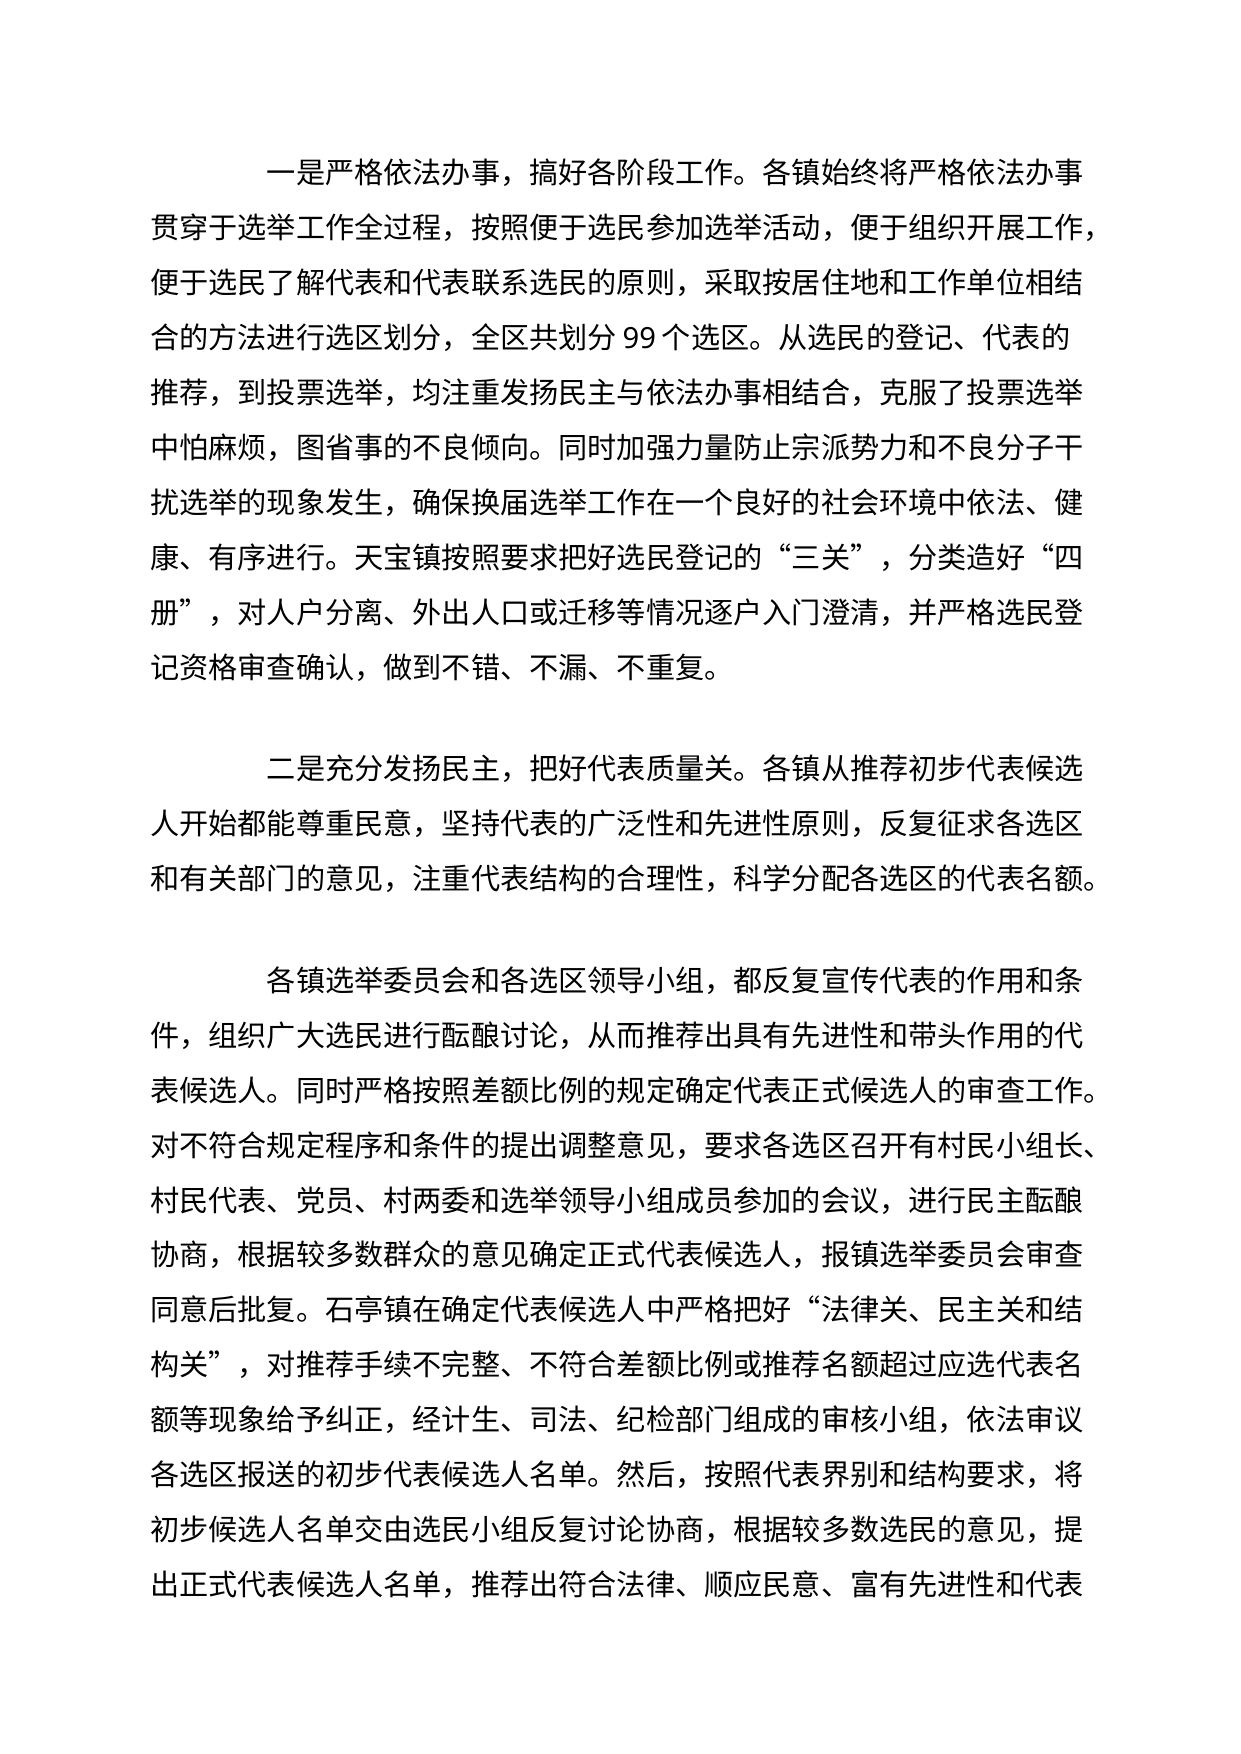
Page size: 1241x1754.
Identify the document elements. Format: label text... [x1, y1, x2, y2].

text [150, 957, 1090, 1604]
text 二是充分发扬民主，把好代表质量关。各镇从推荐初步代表候选人开始都能尊重民意，坚持代表的广泛性和先进性原则，反复征求各选区和有关部门的意见，注重代表结构的合理性，科学分配各选区的代表名额。 [150, 746, 1090, 898]
text 一是严格依法办事，搞好各阶段工作。各镇始终将严格依法办事贯穿于选举工作全过程，按照便于选民参加选举活动，便于组织开展工作，便于选民了解代表和代表联系选民的原则，采取按居住地和工作单位相结合的方法进行选区划分，全区共划分99个选区。从选民的登记、代表的推荐，到投票选举，均注重发扬民主与依法办事相结合，克服了投票选举中怕麻烦，图省事的不良倾向。同时加强力量防止宗派势力和不良分子干扰选举的现象发生，确保换届选举工作在一个良好的社会环境中依法、健康、有序进行。天宝镇按照要求把好选民登记的“三关”，分类造好“四册”，对人户分离、外出人口或迁移等情况逐户入门澄清，并严格选民登记资格审查确认，做到不错、不漏、不重复。 [150, 150, 1090, 686]
